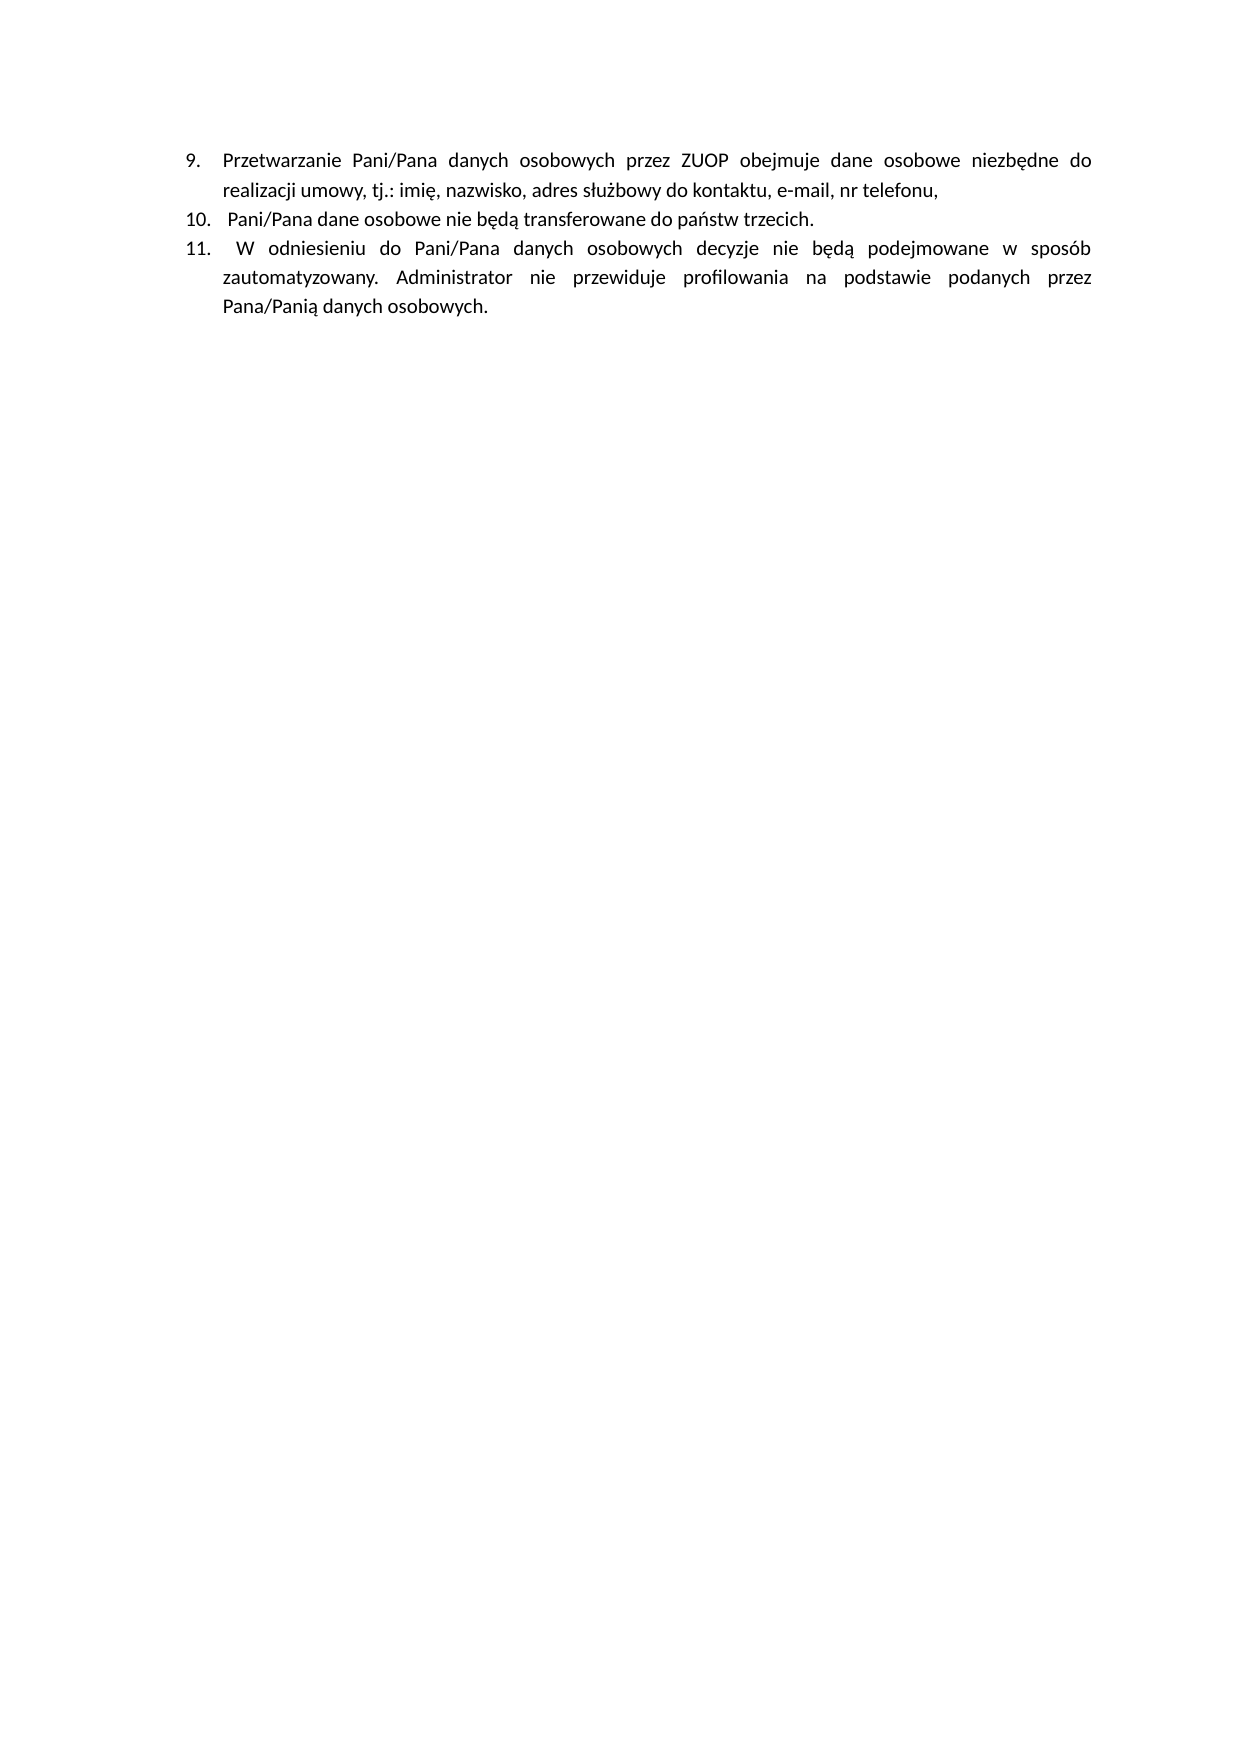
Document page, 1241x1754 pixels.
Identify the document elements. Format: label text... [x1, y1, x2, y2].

list Pani/Pana dane osobowe nie będą transferowane do państw trzecich. [185, 206, 1093, 231]
list W odniesieniu do Pani/Pana danych osobowych decyzje nie będą podejmowane w sposób zautomatyzowany. Administrator nie przewiduje profilowania na podstawie podanych przez Pana/Panią danych osobowych. [185, 235, 1093, 319]
list Przetwarzanie Pani/Pana danych osobowych przez ZUOP obejmuje dane osobowe niezbędne do realizacji umowy, tj.: imię, nazwisko, adres służbowy do kontaktu, e-mail, nr telefonu, [185, 148, 1093, 202]
